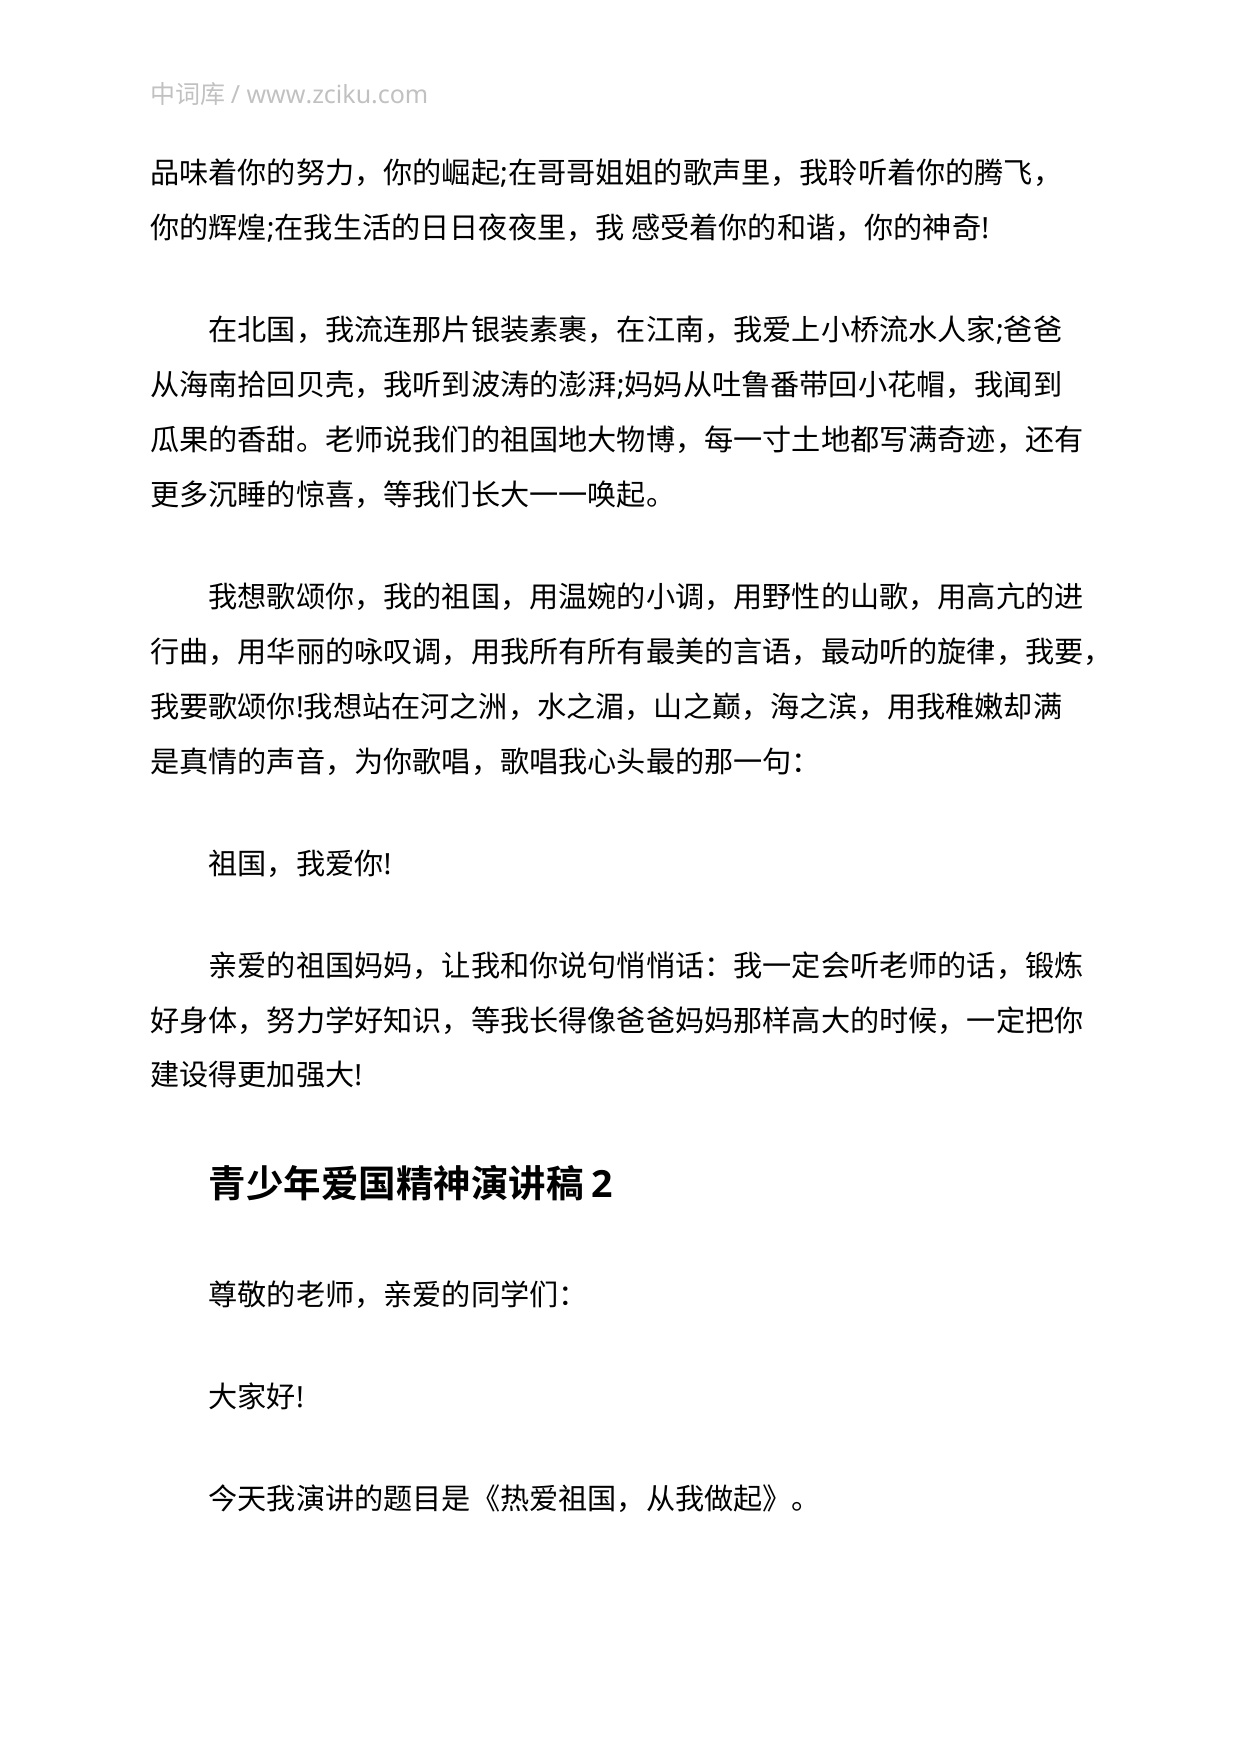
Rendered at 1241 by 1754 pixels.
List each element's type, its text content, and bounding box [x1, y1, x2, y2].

text 祖国，我爱你! [150, 840, 1090, 883]
text 今天我演讲的题目是《热爱祖国，从我做起》。 [150, 1475, 1090, 1518]
text 我想歌颂你，我的祖国，用温婉的小调，用野性的山歌，用高亢的进行曲，用华丽的咏叹调，用我所有所有最美的言语，最动听的旋律，我要，我要歌颂你!我想站在河之洲，水之湄，山之巅，海之滨，用我稚嫩却满是真情的声音，为你歌唱，歌唱我心头最的那一句： [150, 574, 1090, 781]
text 大家好! [150, 1373, 1090, 1416]
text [150, 150, 1090, 247]
text 青少年爱国精神演讲稿2 [150, 1154, 1090, 1208]
text 亲爱的祖国妈妈，让我和你说句悄悄话：我一定会听老师的话，锻炼好身体，努力学好知识，等我长得像爸爸妈妈那样高大的时候，一定把你建设得更加强大! [150, 942, 1090, 1094]
text 尊敬的老师，亲爱的同学们： [150, 1272, 1090, 1314]
text 在北国，我流连那片银装素裹，在江南，我爱上小桥流水人家;爸爸从海南拾回贝壳，我听到波涛的澎湃;妈妈从吐鲁番带回小花帽，我闻到瓜果的香甜。老师说我们的祖国地大物博，每一寸土地都写满奇迹，还有更多沉睡的惊喜，等我们长大一一唤起。 [150, 307, 1090, 514]
